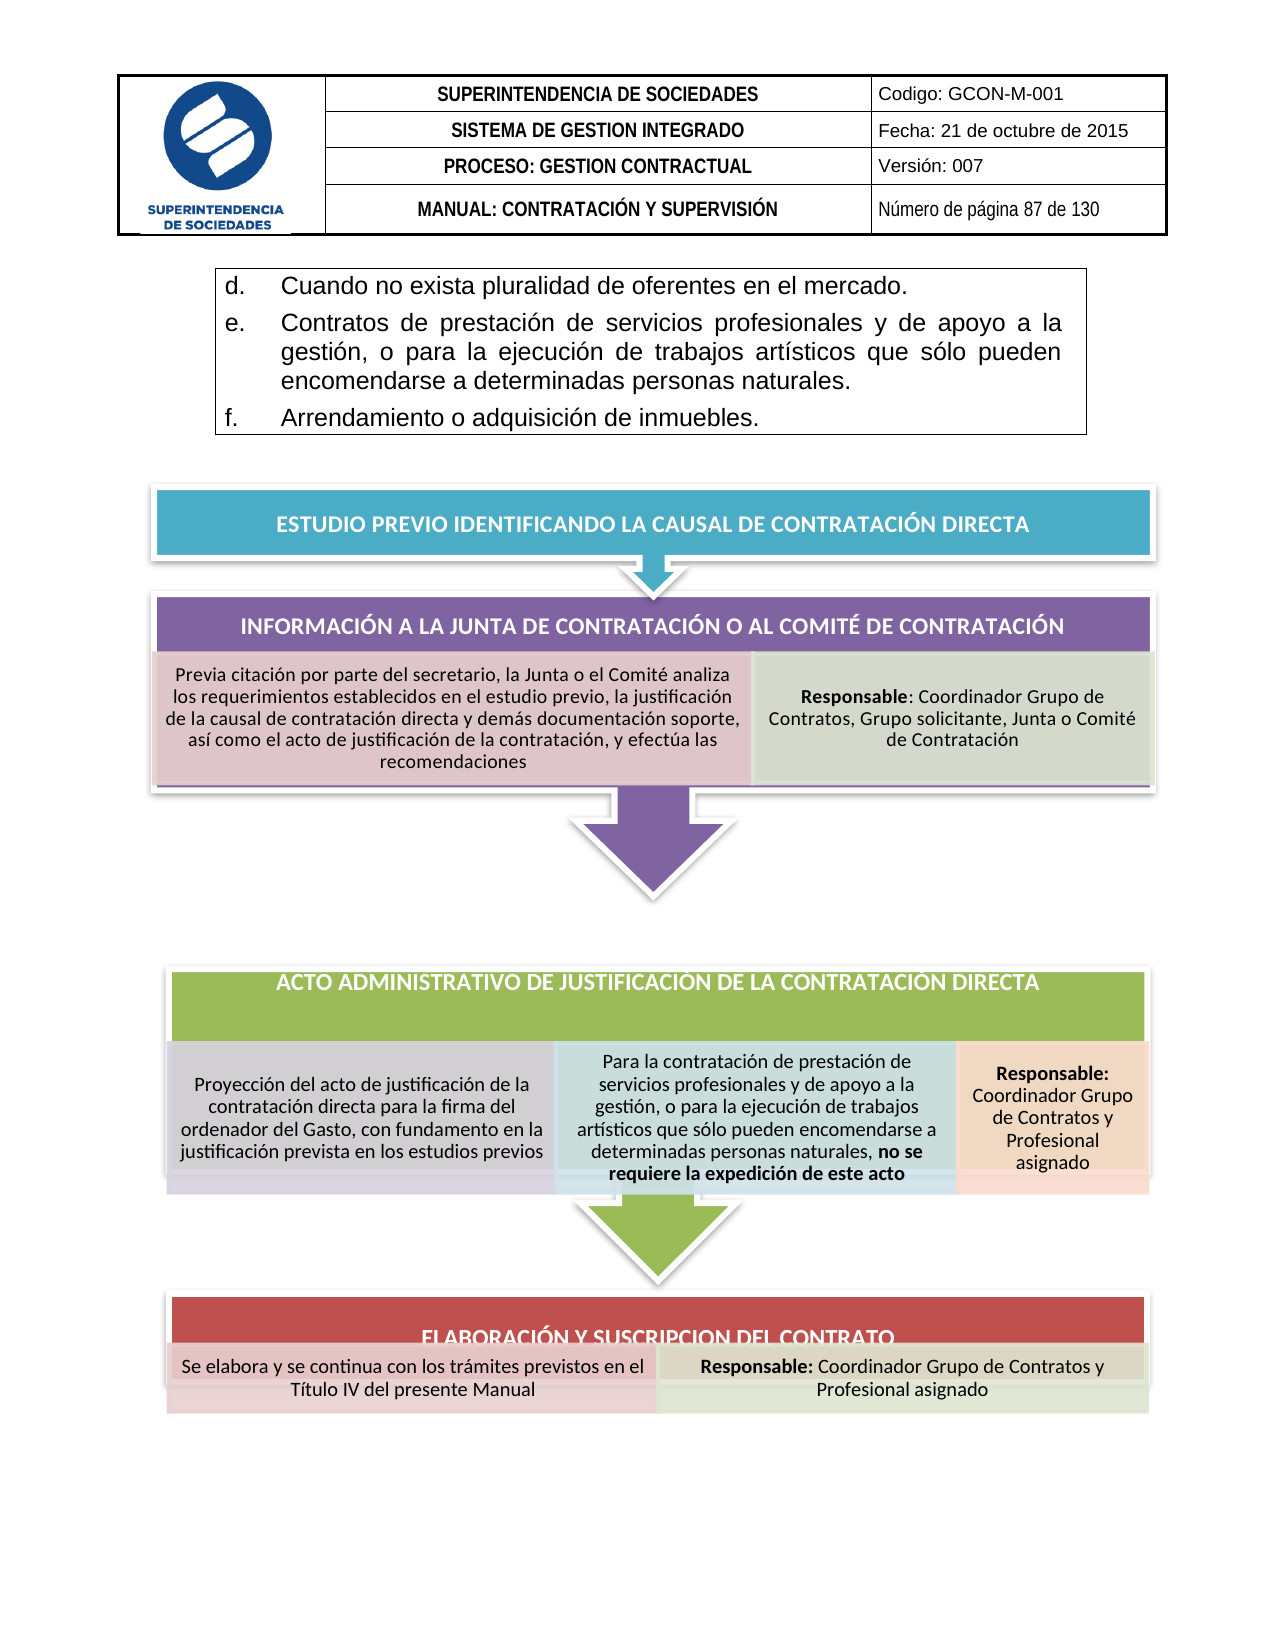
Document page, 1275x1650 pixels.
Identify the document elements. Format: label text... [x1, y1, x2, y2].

list Contratos de prestación de servicios profesionales y de apoyo a la gestión, o para la ejecución de trabajos artísticos que sólo pueden encomendarse a determinadas personas naturales. [216, 305, 1086, 394]
list Cuando no exista pluralidad de oferentes en el mercado. [216, 269, 1086, 300]
picture [140, 77, 291, 234]
list Arrendamiento o adquisición de inmuebles. [216, 399, 1086, 434]
